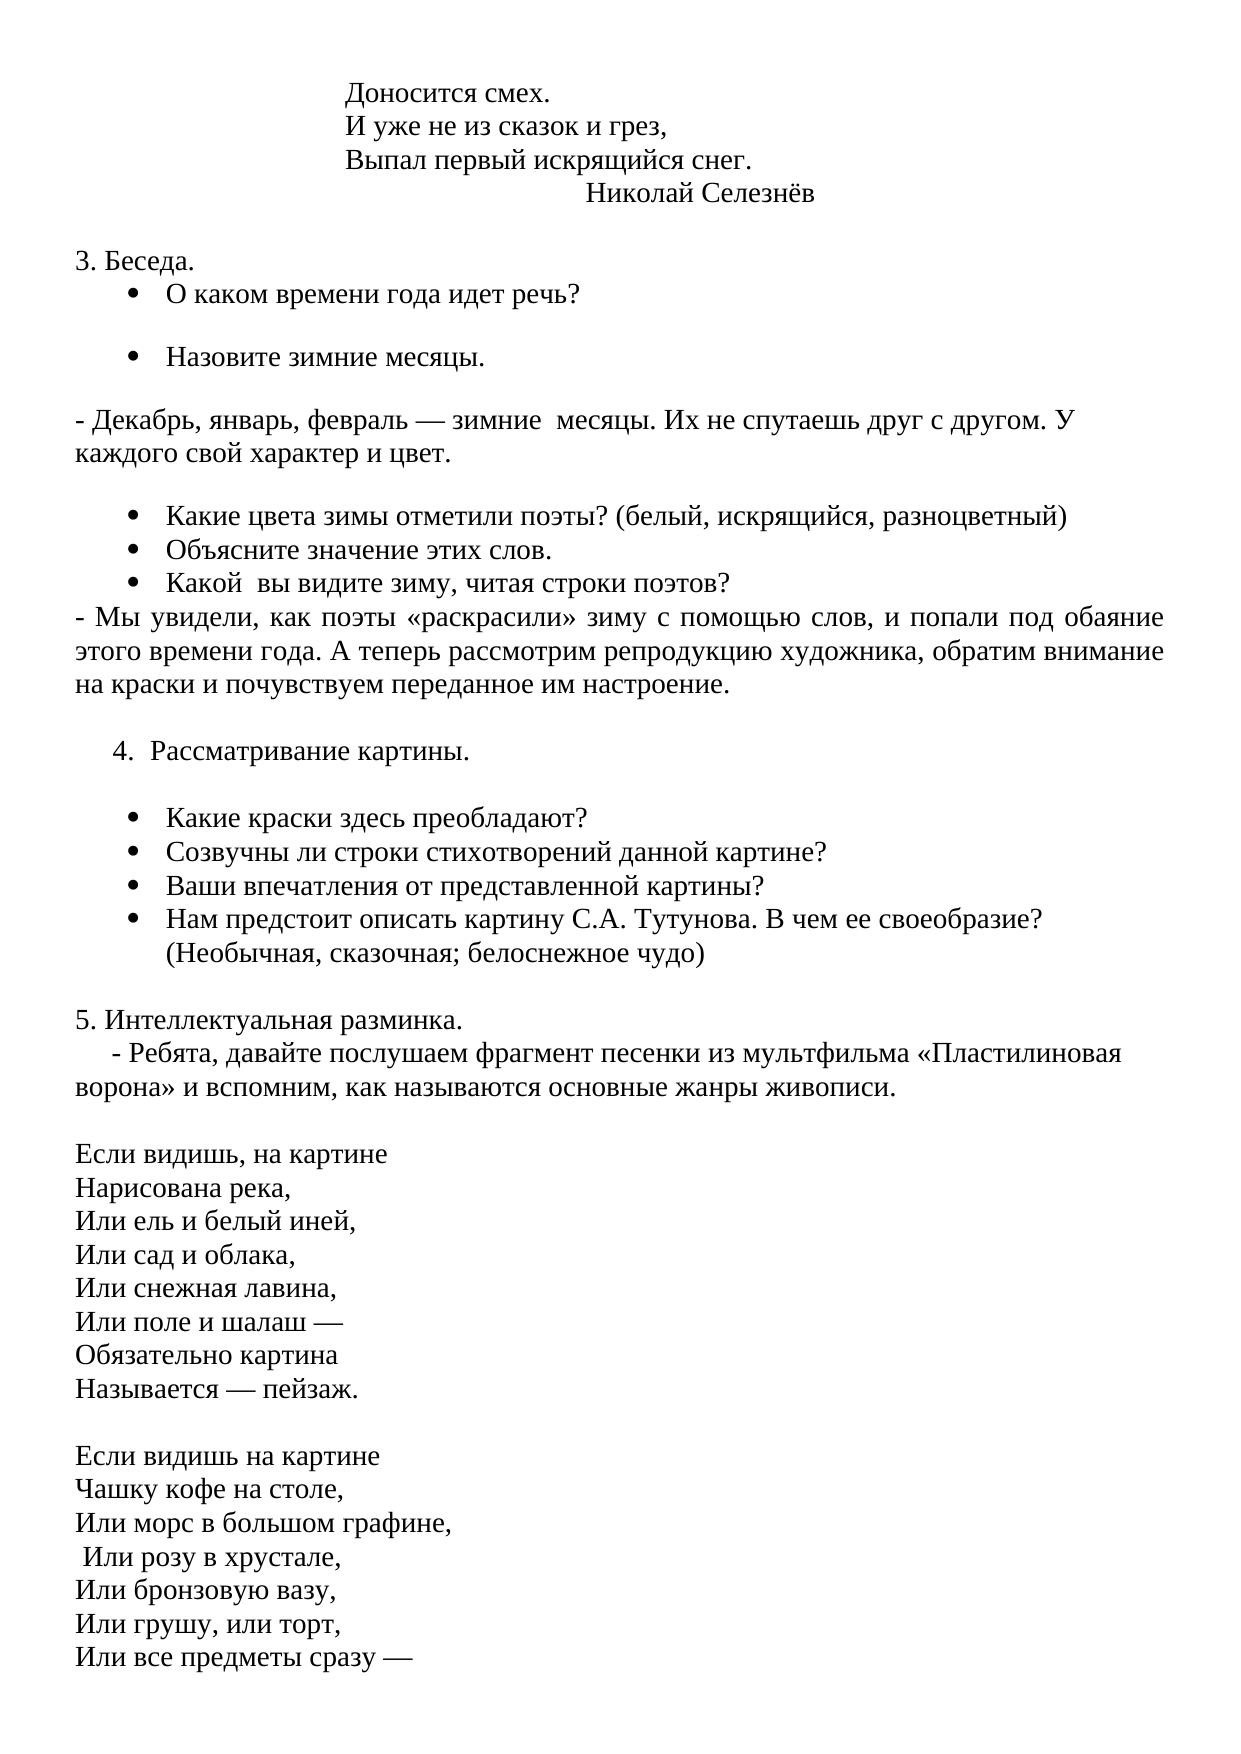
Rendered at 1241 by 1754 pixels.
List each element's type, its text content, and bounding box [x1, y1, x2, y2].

list Какие краски здесь преобладают? [128, 800, 1165, 834]
text - Декабрь, январь, февраль — зимние месяцы. Их не спутаешь друг с другом. У каждого свой характер и цвет. [75, 402, 1165, 469]
list Рассматривание картины. [112, 733, 1165, 767]
text - Мы увидели, как поэты «раскрасили» зиму с помощью слов, и попали под обаяние этого времени года. А теперь рассмотрим репродукцию художника, обратим внимание на краски и почувствуем переданное им настроение. [75, 599, 1165, 700]
list Нам предстоит описать картину С.А. Тутунова. В чем ее своеобразие? (Необычная, сказочная; белоснежное чудо) [128, 901, 1165, 968]
list Какие цвета зимы отметили поэты? (белый, искрящийся, разноцветный) [128, 498, 1165, 532]
text 5. Интеллектуальная разминка. - Ребята, давайте послушаем фрагмент песенки из мультфильма «Пластилиновая ворона» и вспомним, как называются основные жанры живописи. [75, 1002, 1165, 1103]
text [75, 75, 1165, 176]
text 3. Беседа. [75, 243, 1165, 276]
list Какой вы видите зиму, читая строки поэтов? [128, 565, 1165, 599]
list Ваши впечатления от представленной картины? [128, 868, 1165, 901]
list Объясните значение этих слов. [128, 532, 1165, 565]
list О каком времени года идет речь? [128, 276, 1165, 310]
text Николай Селезнёв [75, 176, 1165, 209]
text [75, 1103, 1165, 1673]
list Созвучны ли строки стихотворений данной картине? [128, 834, 1165, 868]
list Назовите зимние месяцы. [128, 339, 1165, 373]
